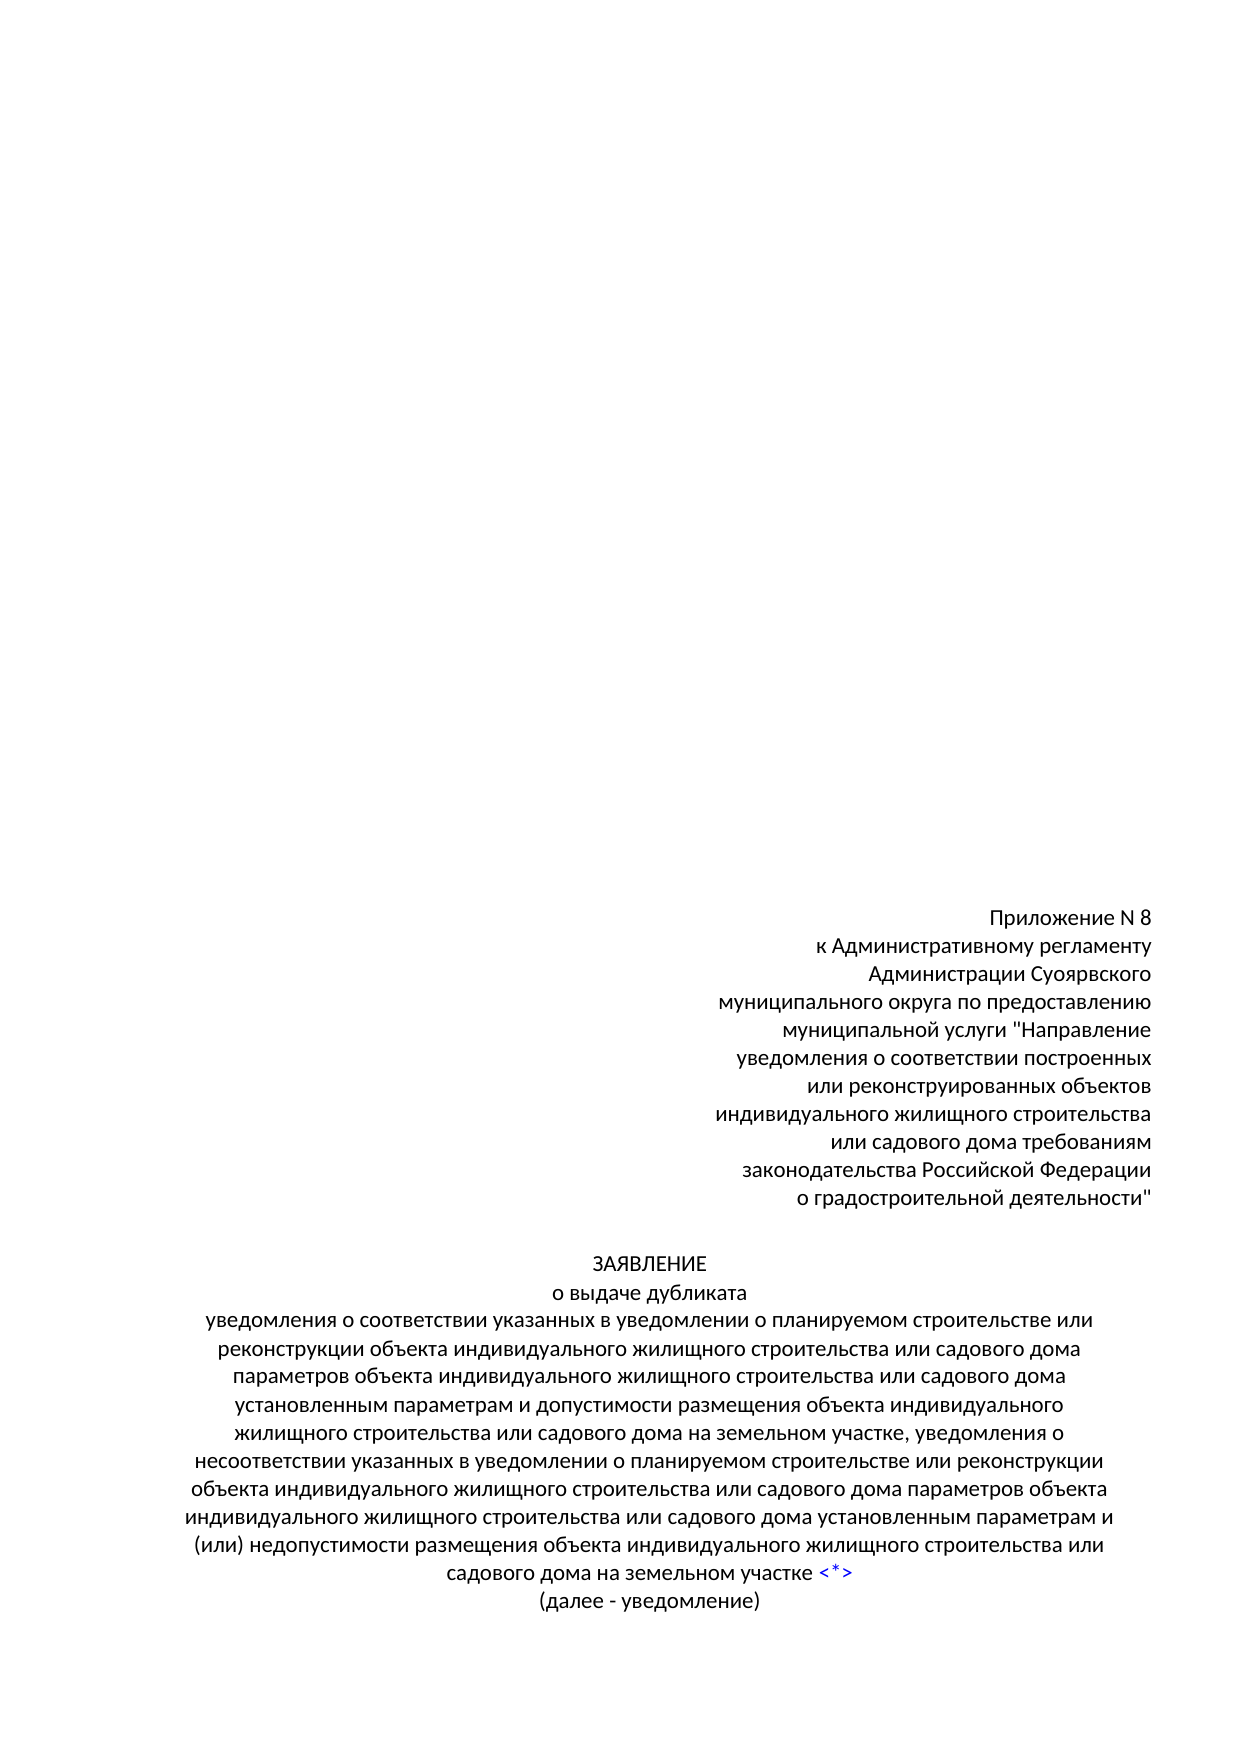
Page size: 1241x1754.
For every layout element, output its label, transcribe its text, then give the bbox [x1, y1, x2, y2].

text законодательства Российской Федерации [177, 1155, 1152, 1183]
text индивидуального жилищного строительства [177, 1099, 1152, 1127]
table_header ЗАЯВЛЕНИЕ о выдаче дубликата уведомления о соответствии указанных в уведомлении о планируемом строительстве или реконструкции объекта индивидуального жилищного строительства или садового дома параметров объекта индивидуального жилищного строительства или садового дома установленным параметрам и допустимости размещения объекта индивидуального жилищного строительства или садового дома на земельном участке, уведомления о несоответствии указанных в уведомлении о планируемом строительстве или реконструкции объекта индивидуального жилищного строительства или садового дома параметров объекта индивидуального жилищного строительства или садового дома установленным параметрам и (или) недопустимости размещения объекта индивидуального жилищного строительства или садового дома на земельном участке <*> (далее - уведомление) [177, 1239, 1122, 1624]
text или реконструированных объектов [177, 1071, 1152, 1099]
text Приложение N 8 [177, 903, 1152, 931]
text или садового дома требованиям [177, 1127, 1152, 1155]
text к Административному регламенту [177, 931, 1152, 959]
text муниципальной услуги "Направление [177, 1015, 1152, 1043]
text муниципального округа по предоставлению [177, 987, 1152, 1015]
text о градостроительной деятельности" [177, 1183, 1152, 1211]
text уведомления о соответствии построенных [177, 1043, 1152, 1071]
text Администрации Суоярвского [177, 959, 1152, 987]
